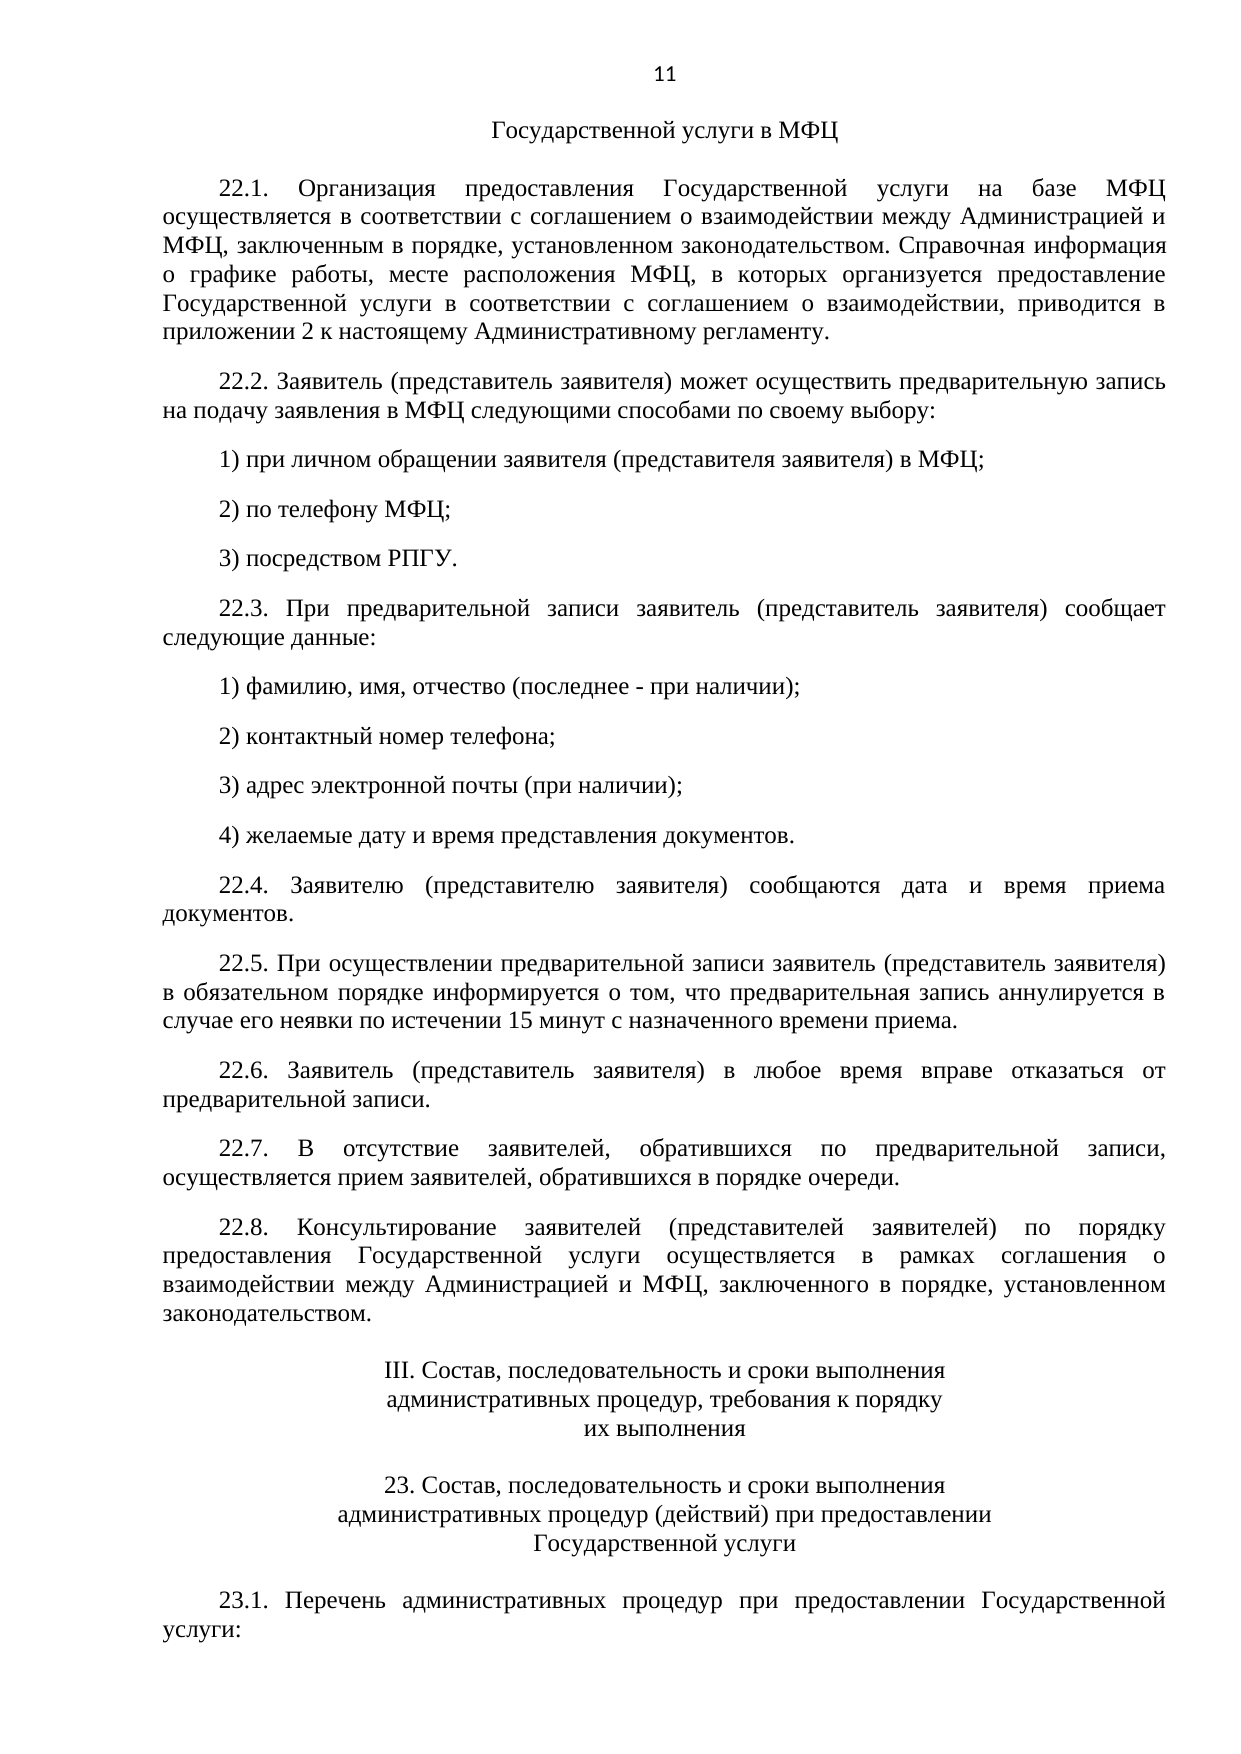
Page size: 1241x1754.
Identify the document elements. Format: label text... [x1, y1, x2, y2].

text 4) желаемые дату и время представления документов. [162, 820, 1167, 849]
text Государственной услуги в МФЦ [162, 115, 1167, 144]
text Государственной услуги [162, 1528, 1167, 1557]
text 2) контактный номер телефона; [162, 721, 1167, 750]
text III. Состав, последовательность и сроки выполнения [162, 1356, 1167, 1384]
text 23. Состав, последовательность и сроки выполнения [162, 1471, 1167, 1499]
text 2) по телефону МФЦ; [162, 494, 1167, 523]
text 22.3. При предварительной записи заявитель (представитель заявителя) сообщает следующие данные: [162, 593, 1167, 651]
text 22.2. Заявитель (представитель заявителя) может осуществить предварительную запись на подачу заявления в МФЦ следующими способами по своему выбору: [162, 366, 1167, 423]
text административных процедур (действий) при предоставлении [162, 1499, 1167, 1528]
text 22.1. Организация предоставления Государственной услуги на базе МФЦ осуществляется в соответствии с соглашением о взаимодействии между Администрацией и МФЦ, заключенным в порядке, установленном законодательством. Справочная информация о графике работы, месте расположения МФЦ, в которых организуется предоставление Государственной услуги в соответствии с соглашением о взаимодействии, приводится в приложении 2 к настоящему Административному регламенту. [162, 173, 1167, 345]
text 22.6. Заявитель (представитель заявителя) в любое время вправе отказаться от предварительной записи. [162, 1055, 1167, 1113]
text их выполнения [162, 1413, 1167, 1442]
text 3) посредством РПГУ. [162, 543, 1167, 572]
text 22.8. Консультирование заявителей (представителей заявителей) по порядку предоставления Государственной услуги осуществляется в рамках соглашения о взаимодействии между Администрацией и МФЦ, заключенного в порядке, установленном законодательством. [162, 1212, 1167, 1327]
text 22.5. При осуществлении предварительной записи заявитель (представитель заявителя) в обязательном порядке информируется о том, что предварительная запись аннулируется в случае его неявки по истечении 15 минут с назначенного времени приема. [162, 948, 1167, 1034]
text 22.7. В отсутствие заявителей, обратившихся по предварительной записи, осуществляется прием заявителей, обратившихся в порядке очереди. [162, 1133, 1167, 1191]
text 22.4. Заявителю (представителю заявителя) сообщаются дата и время приема документов. [162, 870, 1167, 927]
text 3) адрес электронной почты (при наличии); [162, 771, 1167, 799]
text 23.1. Перечень административных процедур при предоставлении Государственной услуги: [162, 1586, 1167, 1643]
text 1) при личном обращении заявителя (представителя заявителя) в МФЦ; [162, 444, 1167, 473]
text административных процедур, требования к порядку [162, 1384, 1167, 1413]
text 1) фамилию, имя, отчество (последнее - при наличии); [162, 671, 1167, 700]
